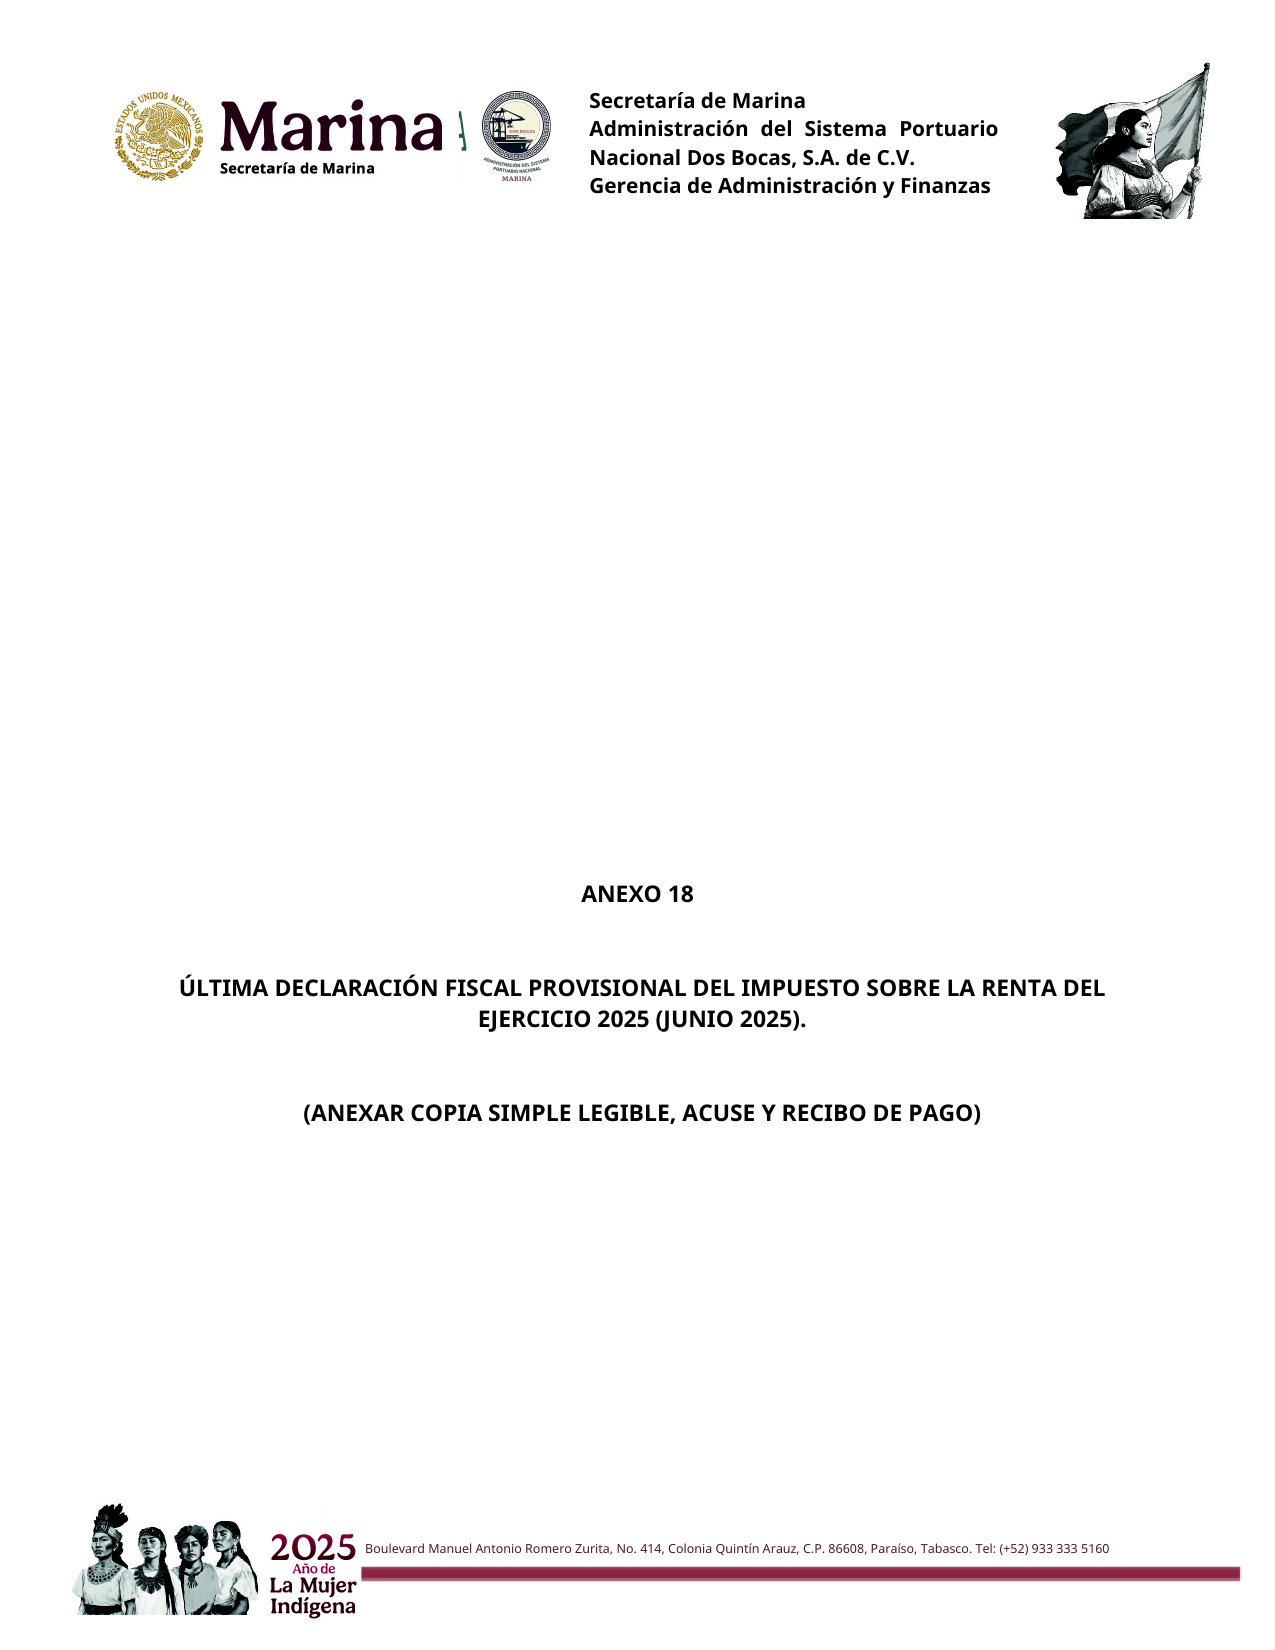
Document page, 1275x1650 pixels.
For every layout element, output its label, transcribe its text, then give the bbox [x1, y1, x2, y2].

text ÚLTIMA DECLARACIÓN FISCAL PROVISIONAL DEL IMPUESTO SOBRE LA RENTA DEL EJERCICIO 2025 (JUNIO 2025). [177, 972, 1107, 1034]
picture [2, 1497, 1244, 1627]
text ANEXO 18 [177, 878, 1098, 909]
text (ANEXAR COPIA SIMPLE LEGIBLE, ACUSE Y RECIBO DE PAGO) [177, 1097, 1107, 1128]
picture [9, 59, 1275, 219]
